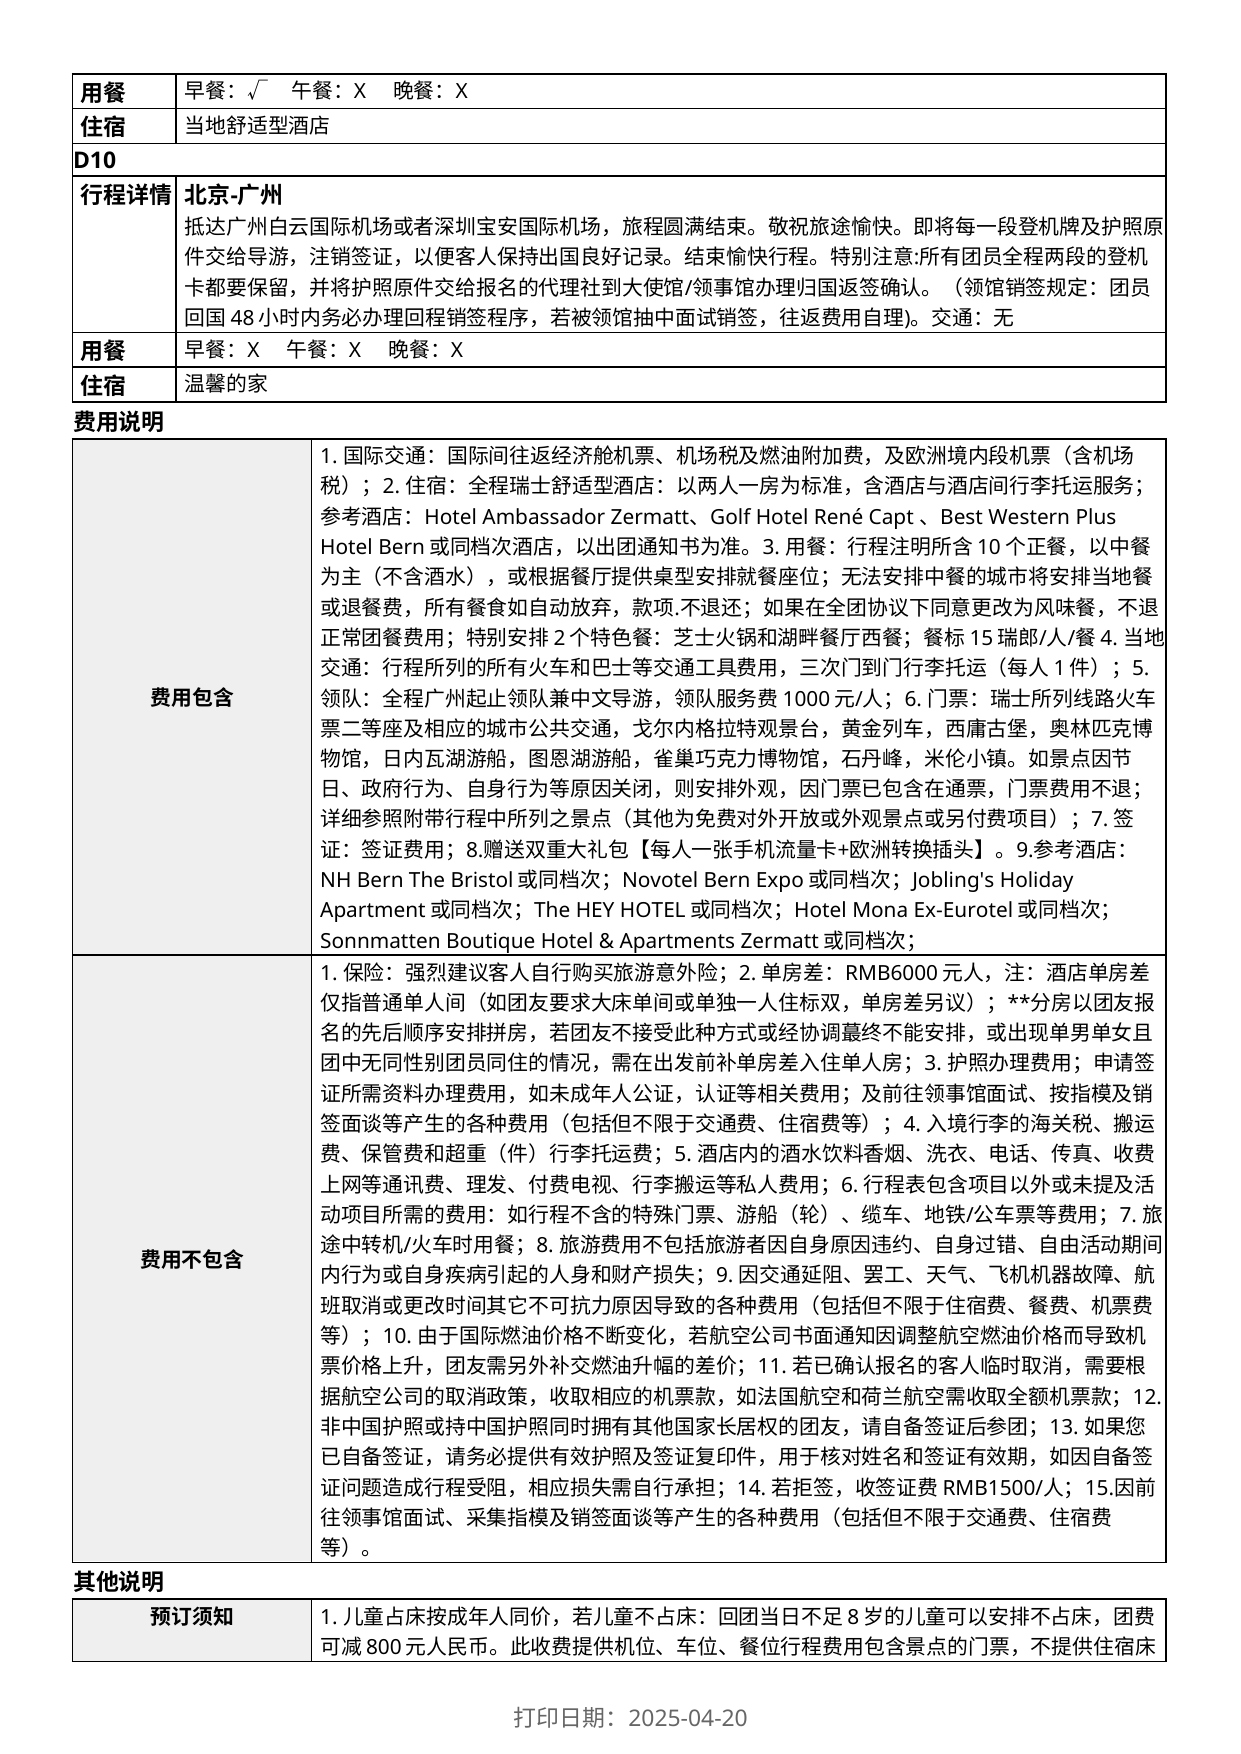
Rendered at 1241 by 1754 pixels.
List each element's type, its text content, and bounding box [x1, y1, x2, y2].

text 其他说明 [73, 1564, 1167, 1597]
table_cell 当地舒适型酒店 [177, 109, 1165, 142]
table_cell 用餐 [73, 75, 175, 108]
table_header 预订须知 [73, 1600, 311, 1661]
table_cell 费用不包含 [73, 956, 311, 1561]
table_cell D10 [73, 144, 1165, 175]
table_header 费用包含 [73, 440, 311, 954]
text 费用说明 [73, 403, 1167, 437]
table_cell 用餐 [73, 333, 175, 366]
table_cell 行程详情 [73, 177, 175, 331]
table_cell 早餐：X 午餐：X 晚餐：X [177, 333, 1165, 366]
table_cell 1. 保险：强烈建议客人自行购买旅游意外险； [312, 956, 1165, 1561]
table_cell 早餐：√ 午餐：X 晚餐：X [177, 75, 1165, 108]
table_cell 北京-广州 抵达广州白云国际机场或者深圳宝安国际机场，旅程圆满结束。敬祝旅途愉快。即将每一段登机牌及护照原件交给导游，注销签证，以便客人保持出国良好记录。结束愉快行程。特别注意:所有团员全程两段的登机卡都要保留，并将护照原件交给报名的代理社到大使馆/领事馆办理归国返签确认。（领馆销签规定：团员回国48小时内务必办理回程销签程序，若被领馆抽中面试销签，往返费用自理)。 [177, 177, 1165, 331]
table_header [312, 1600, 1165, 1661]
table_cell 温馨的家 [177, 368, 1165, 401]
table_header 1. 国际交通：国际间往返经济舱机票、机场税及燃油附加费，及欧洲境内段机票（含机场税）； [312, 440, 1165, 954]
table_cell 住宿 [73, 109, 175, 142]
table_cell 住宿 [73, 368, 175, 401]
